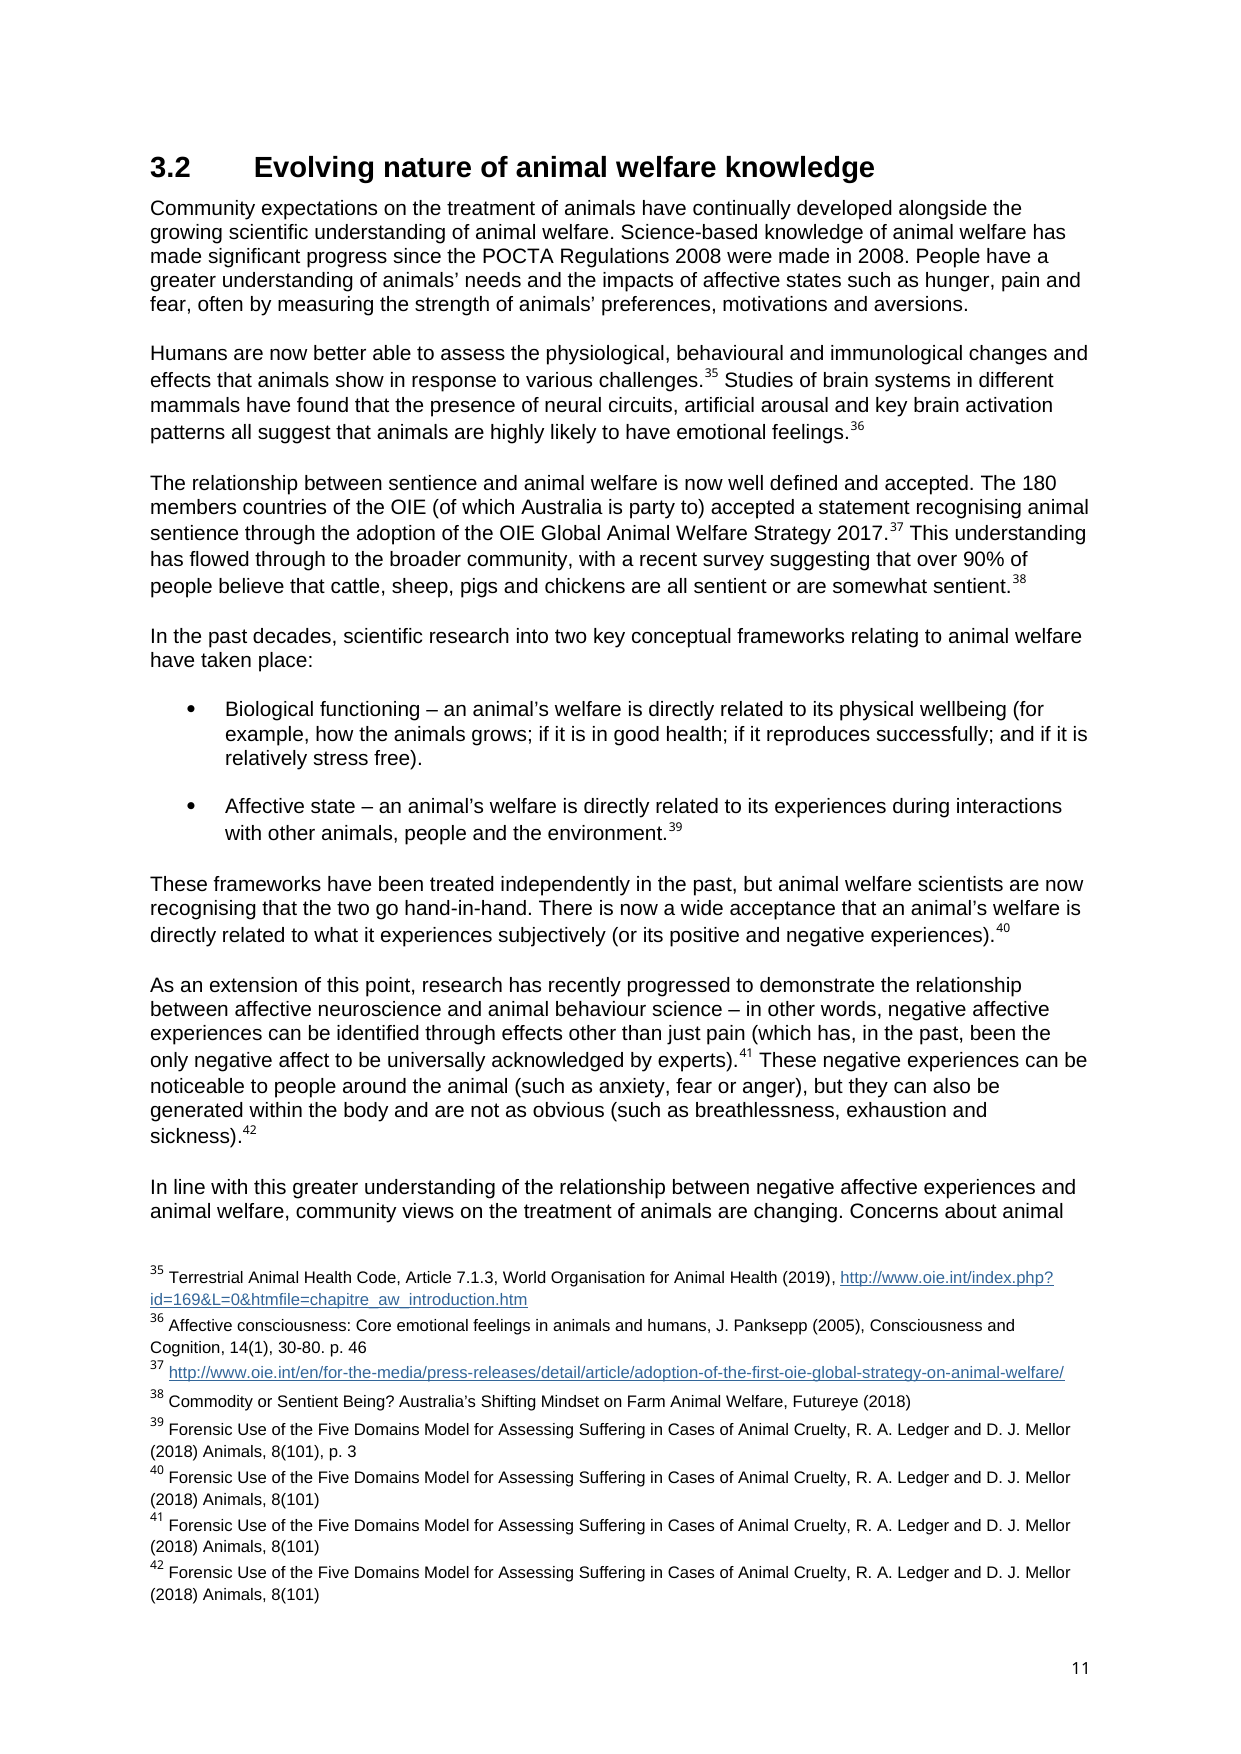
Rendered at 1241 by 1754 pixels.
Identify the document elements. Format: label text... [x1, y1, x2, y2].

text In the past decades, scientific research into two key conceptual frameworks relating to animal welfare have taken place: [150, 624, 1090, 672]
subtitle Evolving nature of animal welfare knowledge [150, 150, 1090, 183]
list Biological functioning – an animal’s welfare is directly related to its physical wellbeing (for example, how the animals grows; if it is in good health; if it reproduces successfully; and if it is relatively stress free). [187, 697, 1090, 769]
text Humans are now better able to assess the physiological, behavioural and immunological changes and effects that animals show in response to various challenges. Studies of brain systems in different mammals have found that the presence of neural circuits, artificial arousal and key brain activation patterns all suggest that animals are highly likely to have emotional feelings. [150, 341, 1090, 446]
text The relationship between sentience and animal welfare is now well defined and accepted. The 180 members countries of the OIE (of which Australia is party to) accepted a statement recognising animal sentience through the adoption of the OIE Global Animal Welfare Strategy 2017. This understanding has flowed through to the broader community, with a recent survey suggesting that over 90% of people believe that cattle, sheep, pigs and chickens are all sentient or are somewhat sentient. [150, 471, 1090, 599]
text Community expectations on the treatment of animals have continually developed alongside the growing scientific understanding of animal welfare. Science-based knowledge of animal welfare has made significant progress since the POCTA Regulations 2008 were made in 2008. People have a greater understanding of animals’ needs and the impacts of affective states such as hunger, pain and fear, often by measuring the strength of animals’ preferences, motivations and aversions. [150, 196, 1090, 316]
text These frameworks have been treated independently in the past, but animal welfare scientists are now recognising that the two go hand-in-hand. There is now a wide acceptance that an animal’s welfare is directly related to what it experiences subjectively (or its positive and negative experiences). [150, 872, 1090, 948]
text As an extension of this point, research has recently progressed to demonstrate the relationship between affective neuroscience and animal behaviour science – in other words, negative affective experiences can be identified through effects other than just pain (which has, in the past, been the only negative affect to be universally acknowledged by experts). These negative experiences can be noticeable to people around the animal (such as anxiety, fear or anger), but they can also be generated within the body and are not as obvious (such as breathlessness, exhaustion and sickness). [150, 973, 1090, 1150]
list Affective state – an animal’s welfare is directly related to its experiences during interactions with other animals, people and the environment. [187, 794, 1090, 847]
text In line with this greater understanding of the relationship between negative affective experiences and animal welfare, community views on the treatment of animals are changing. Concerns about animal welfare have increased and there are greater expectations about how laws should safeguard animal welfare, how humans interact with animals and how and when the laws are enforced. [150, 1175, 1090, 1223]
